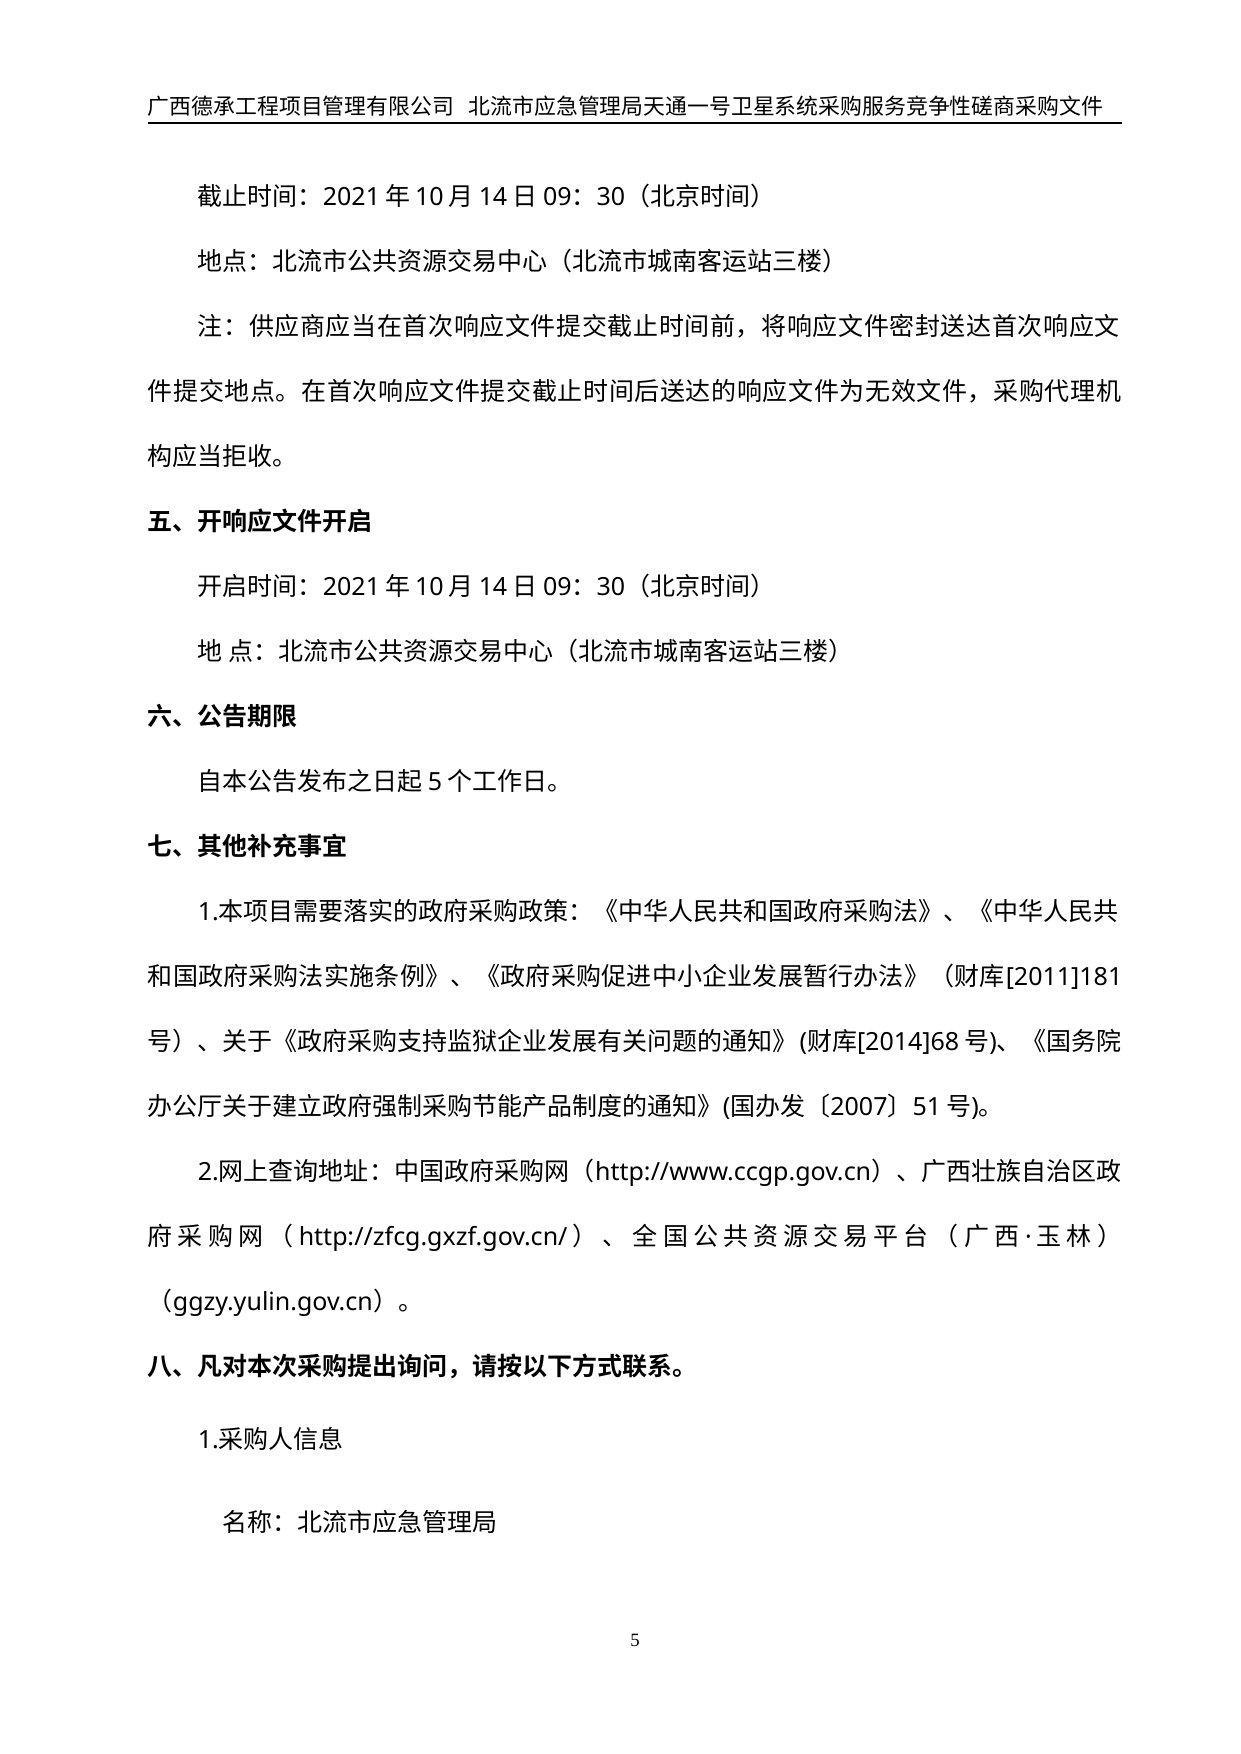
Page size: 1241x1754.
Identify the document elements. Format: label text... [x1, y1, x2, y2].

text 八、凡对本次采购提出询问，请按以下方式联系。 [148, 1332, 1122, 1397]
text 2.网上查询地址：中国政府采购网（http://www.ccgp.gov.cn）、广西壮族自治区政府采购网（http://zfcg.gxzf.gov.cn/）、全国公共资源交易平台（广西·玉林）（ggzy.yulin.gov.cn）。 [148, 1137, 1122, 1332]
text 1.采购人信息 [148, 1405, 1122, 1470]
text 七、其他补充事宜 [148, 812, 1122, 877]
text 五、开响应文件开启 [148, 487, 1122, 552]
text 名称：北流市应急管理局 [148, 1488, 1122, 1553]
text 1.本项目需要落实的政府采购政策：《中华人民共和国政府采购法》、《中华人民共和国政府采购法实施条例》、《政府采购促进中小企业发展暂行办法》（财库[2011]181号）、关于《政府采购支持监狱企业发展有关问题的通知》(财库[2014]68号)、《国务院办公厅关于建立政府强制采购节能产品制度的通知》(国办发〔2007〕51号)。 [148, 877, 1122, 1137]
text 地 点：北流市公共资源交易中心（北流市城南客运站三楼） [148, 617, 1122, 682]
text 注：供应商应当在首次响应文件提交截止时间前，将响应文件密封送达首次响应文件提交地点。在首次响应文件提交截止时间后送达的响应文件为无效文件，采购代理机构应当拒收。 [148, 292, 1122, 487]
text 截止时间：2021年10月14日 09：30（北京时间） [148, 162, 1122, 227]
text 地点：北流市公共资源交易中心（北流市城南客运站三楼） [148, 227, 1122, 292]
text 自本公告发布之日起5个工作日。 [148, 747, 1122, 812]
text 六、公告期限 [148, 682, 1122, 747]
text 开启时间：2021年10月14日 09：30（北京时间） [148, 552, 1122, 617]
